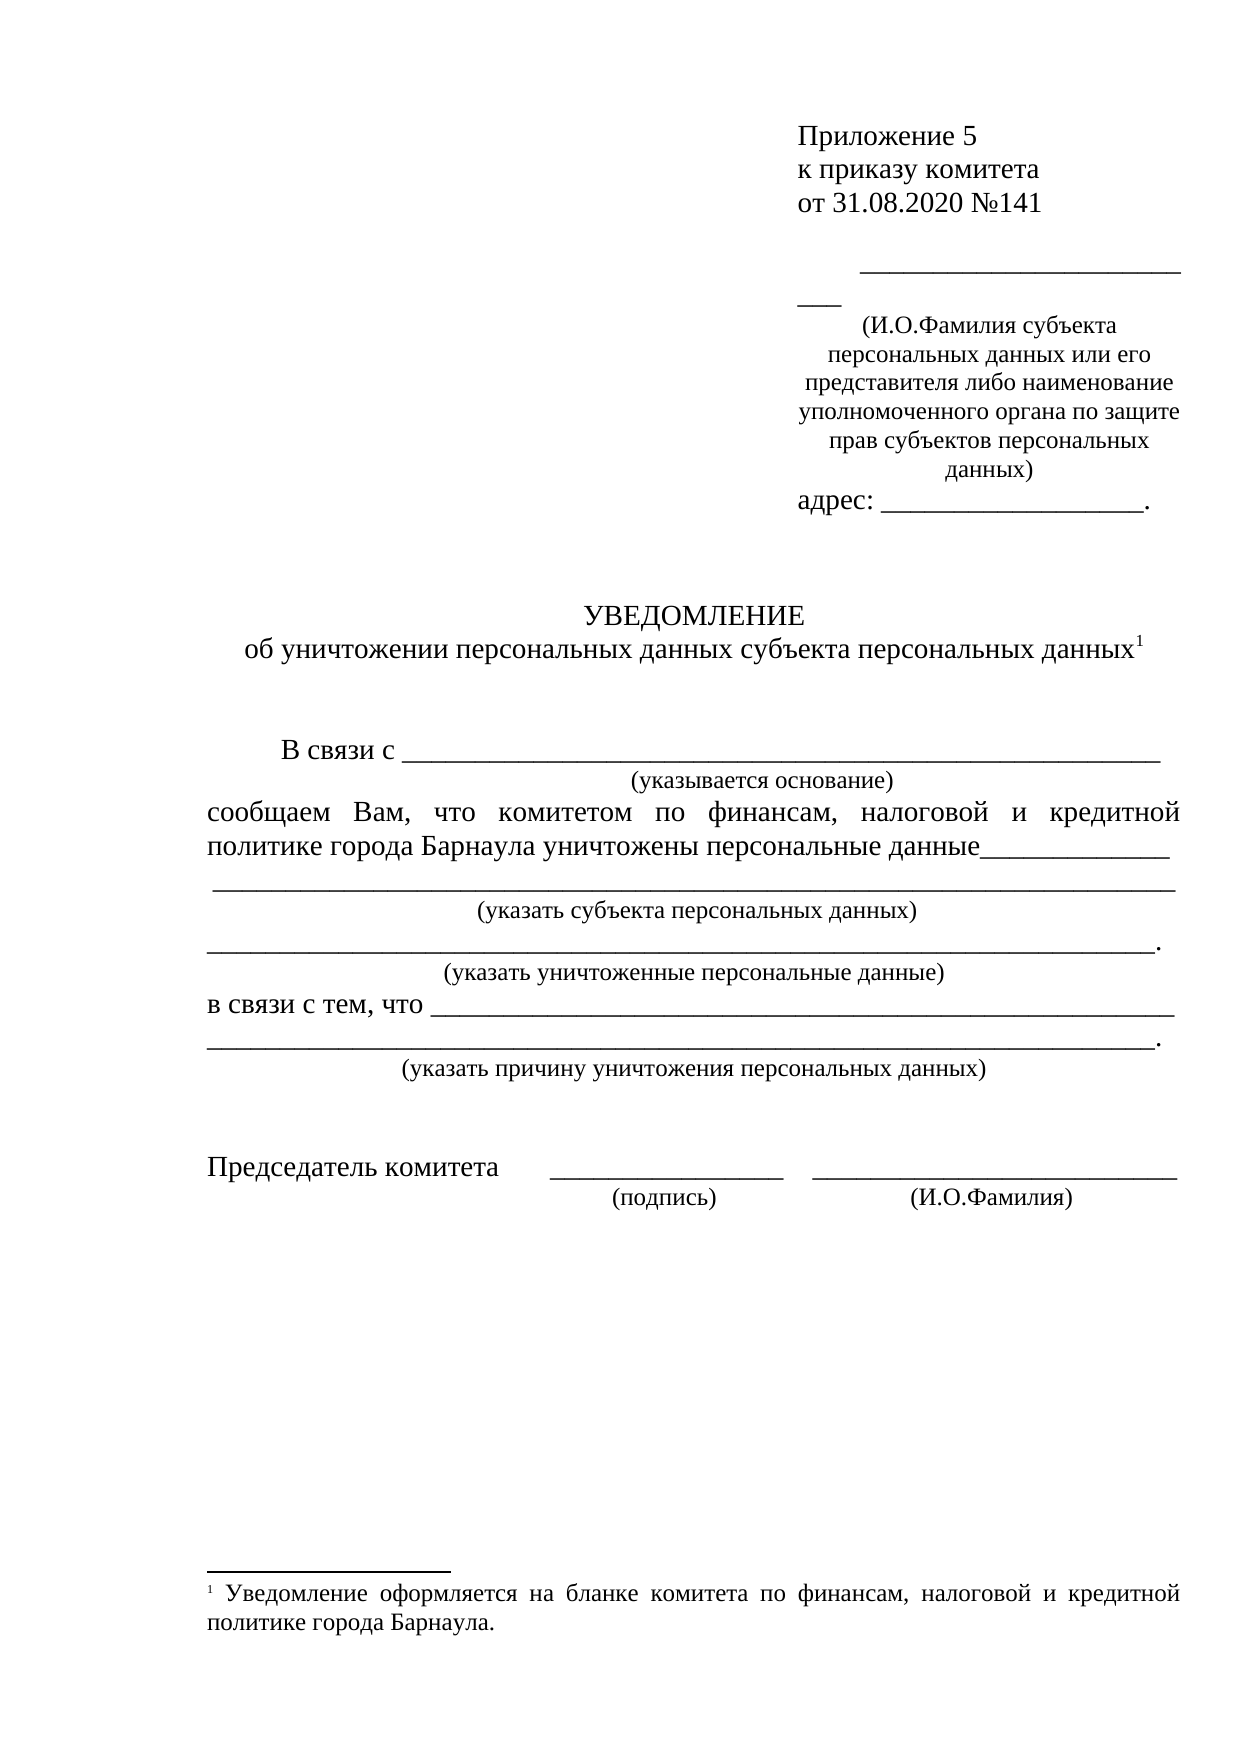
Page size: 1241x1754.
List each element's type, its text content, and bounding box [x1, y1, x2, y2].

text от 31.08.2020 №141 [797, 185, 1181, 219]
text в связи с тем, что ___________________________________________________ [207, 986, 1181, 1019]
text УВЕДОМЛЕНИЕ [207, 598, 1181, 631]
text адрес: __________________. [797, 482, 1181, 516]
text Председатель комитета ________________ _________________________ [207, 1149, 1181, 1182]
text __________________________________________________________________ [207, 861, 1181, 895]
text В связи с ____________________________________________________ [207, 732, 1181, 765]
text (подпись) (И.О.Фамилия) [207, 1182, 1181, 1211]
text сообщаем Вам, что комитетом по финансам, налоговой и кредитной политике города Барнаула уничтожены персональные данные_____________ [207, 794, 1181, 861]
text (указать субъекта персональных данных) [207, 895, 1181, 923]
text Приложение 5 [797, 118, 1181, 152]
text об уничтожении персональных данных субъекта персональных данных [207, 631, 1181, 665]
text (указывается основание) [207, 765, 1181, 794]
text (И.О.Фамилия субъекта [797, 310, 1181, 339]
text персональных данных или его представителя либо наименование уполномоченного органа по защите прав субъектов персональных данных) [797, 339, 1181, 482]
text к приказу комитета [797, 152, 1181, 185]
text _________________________________________________________________. [207, 1019, 1181, 1053]
text _________________________ [797, 243, 1181, 310]
text _________________________________________________________________. [207, 923, 1181, 957]
text (указать уничтоженные персональные данные) [207, 957, 1181, 986]
text (указать причину уничтожения персональных данных) [207, 1053, 1181, 1082]
